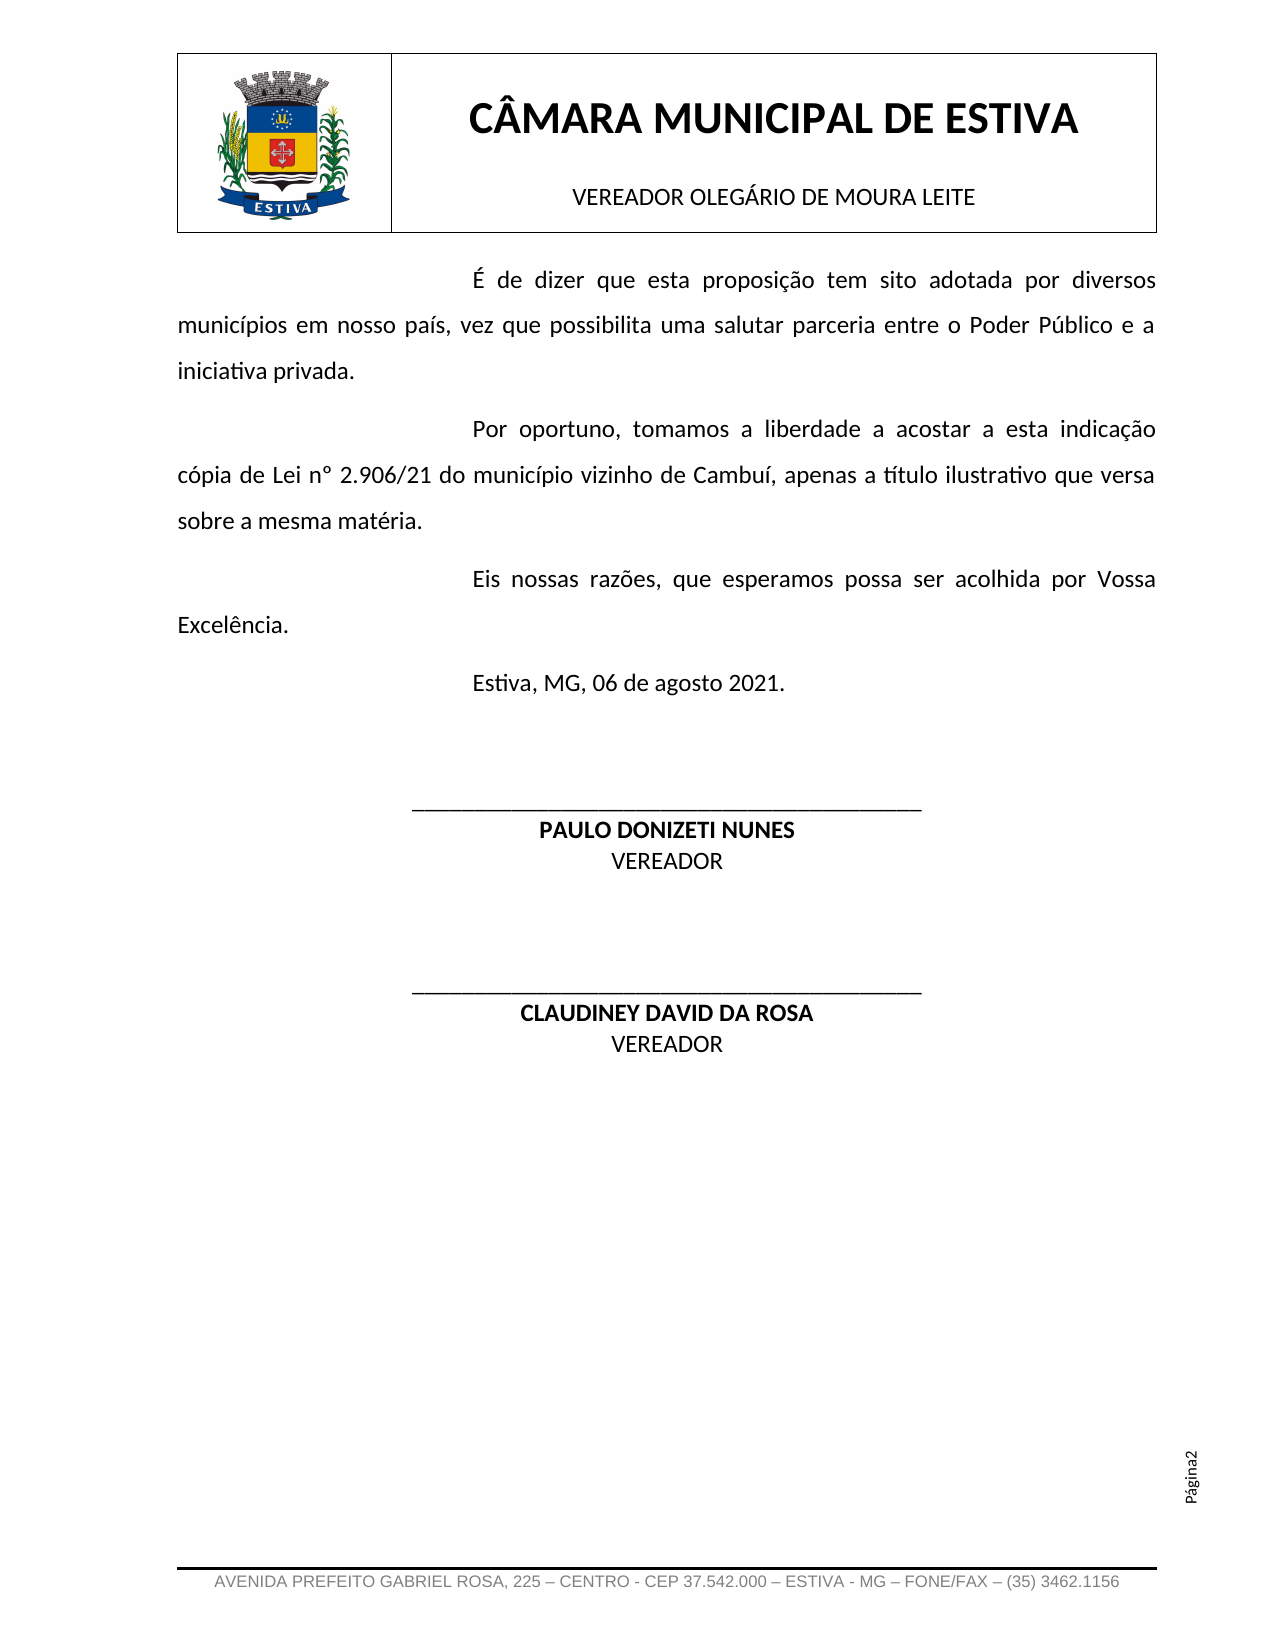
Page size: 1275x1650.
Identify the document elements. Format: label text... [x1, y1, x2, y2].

text _________________________________________ [177, 784, 1157, 814]
text CLAUDINEY DAVID DA ROSA [177, 997, 1157, 1028]
text Por oportuno, tomamos a liberdade a acostar a esta indicação cópia de Lei nº 2.906/21 do município vizinho de Cambuí, apenas a título ilustrativo que versa sobre a mesma matéria. [177, 414, 1157, 536]
text VEREADOR [177, 845, 1157, 875]
text É de dizer que esta proposição tem sito adotada por diversos municípios em nosso país, vez que possibilita uma salutar parceria entre o Poder Público e a iniciativa privada. [177, 264, 1157, 386]
text PAULO DONIZETI NUNES [177, 814, 1157, 845]
text _________________________________________ [177, 967, 1157, 997]
text Eis nossas razões, que esperamos possa ser acolhida por Vossa Excelência. [177, 563, 1157, 639]
text VEREADOR [177, 1028, 1157, 1058]
text Estiva, MG, 06 de agosto 2021. [177, 667, 1157, 698]
picture [217, 71, 350, 220]
